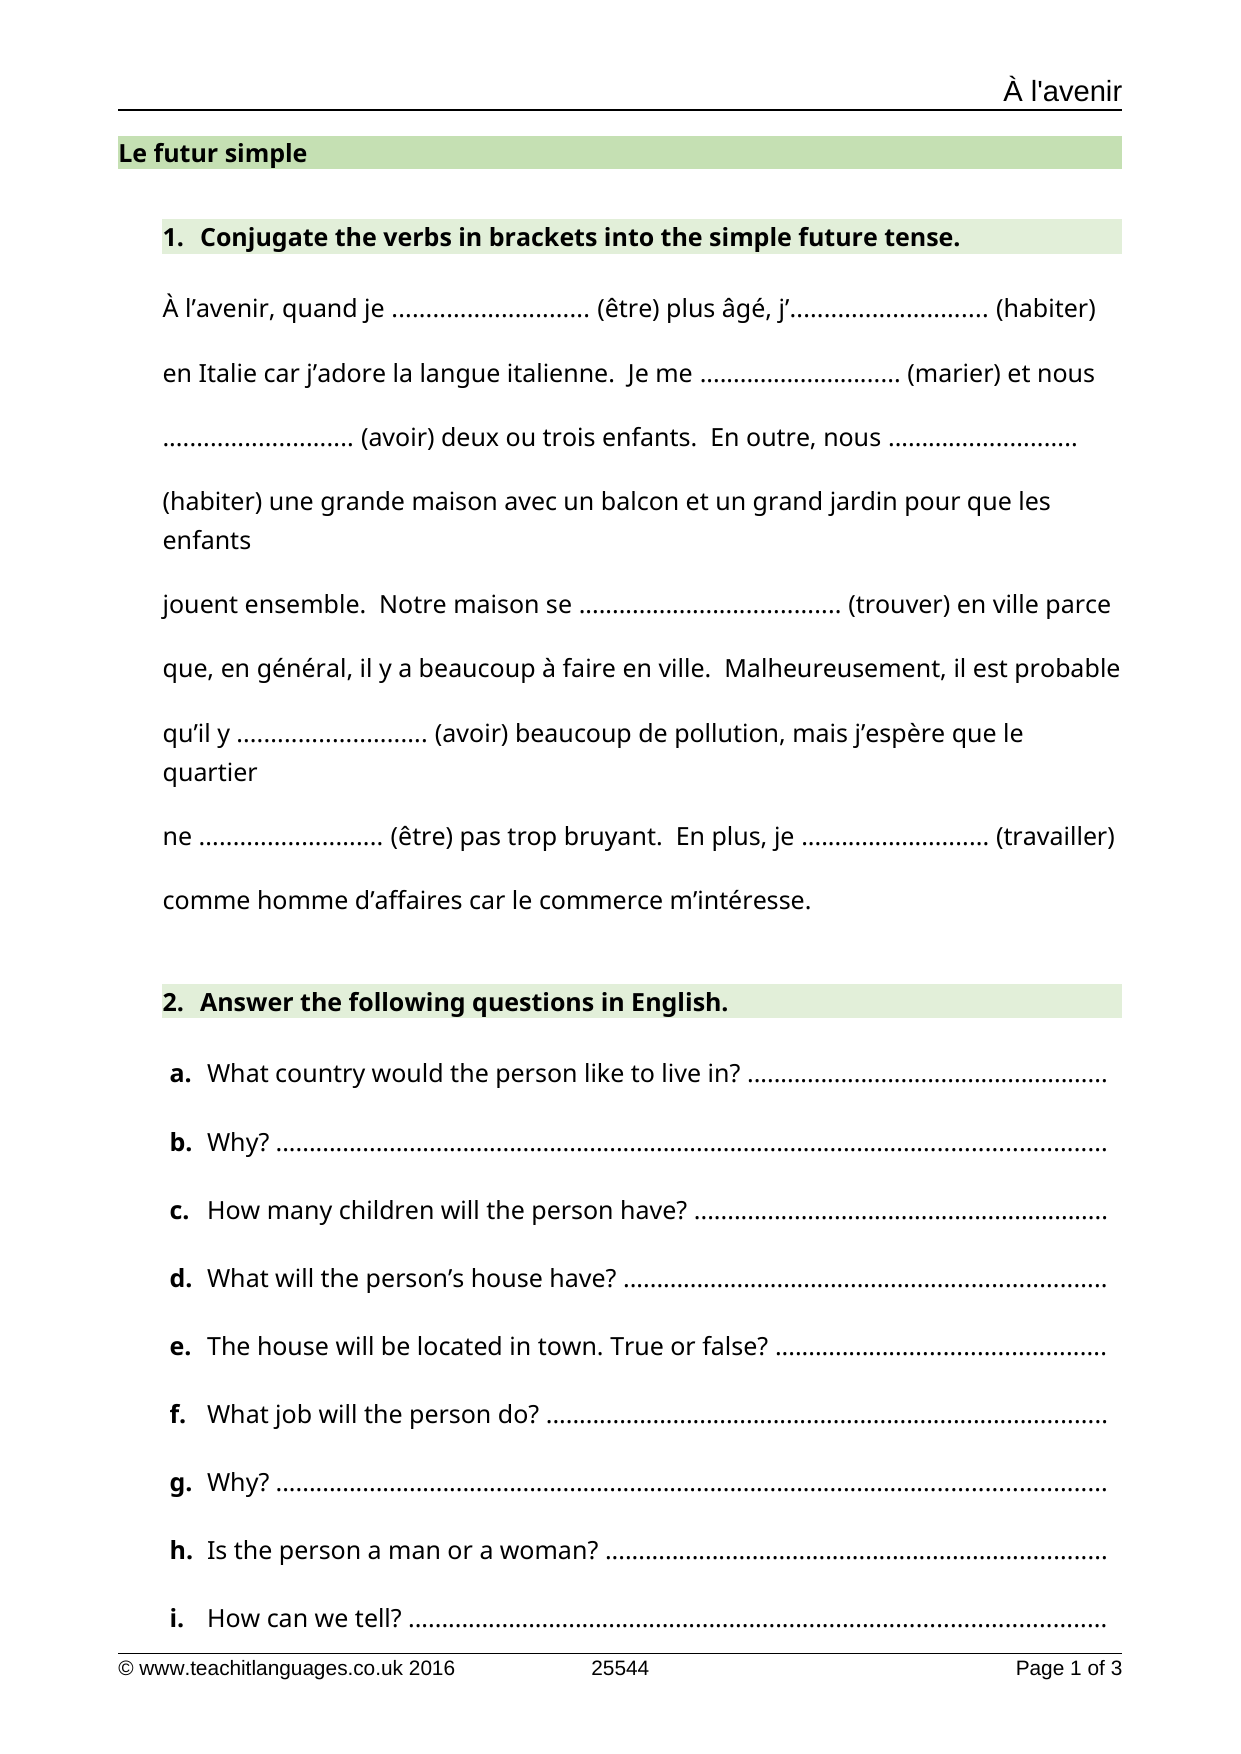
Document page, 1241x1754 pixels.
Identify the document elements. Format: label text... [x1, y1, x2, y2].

list What country would the person like to live in? [169, 1056, 1122, 1090]
list What will the person’s house have? [169, 1260, 1122, 1294]
text À l’avenir, quand je (être) plus âgé, j’ (habiter) [162, 291, 1122, 325]
text comme homme d’affaires car le commerce m’intéresse. [162, 883, 1122, 917]
text jouent ensemble. Notre maison se (trouver) en ville parce [162, 587, 1122, 621]
list Is the person a man or a woman? [169, 1533, 1122, 1567]
subtitle Le futur simple [118, 136, 1122, 169]
text que, en général, il y a beaucoup à faire en ville. Malheureusement, il est probable [162, 651, 1122, 685]
text qu’il y (avoir) beaucoup de pollution, mais j’espère que le quartier [162, 715, 1122, 788]
subtitle Conjugate the verbs in brackets into the simple future tense. [162, 219, 1122, 254]
list Why? [169, 1124, 1122, 1158]
text (avoir) deux ou trois enfants. En outre, nous [162, 419, 1122, 453]
list The house will be located in town. True or false? [169, 1328, 1122, 1363]
list Why? [169, 1465, 1122, 1499]
list How can we tell? [169, 1601, 1122, 1635]
list How many children will the person have? [169, 1192, 1122, 1226]
list What job will the person do? [169, 1397, 1122, 1431]
text en Italie car j’adore la langue italienne. Je me (marier) et nous [162, 355, 1122, 389]
text (habiter) une grande maison avec un balcon et un grand jardin pour que les enfants [162, 484, 1122, 557]
subtitle Answer the following questions in English. [162, 984, 1122, 1018]
text ne (être) pas trop bruyant. En plus, je (travailler) [162, 819, 1122, 853]
